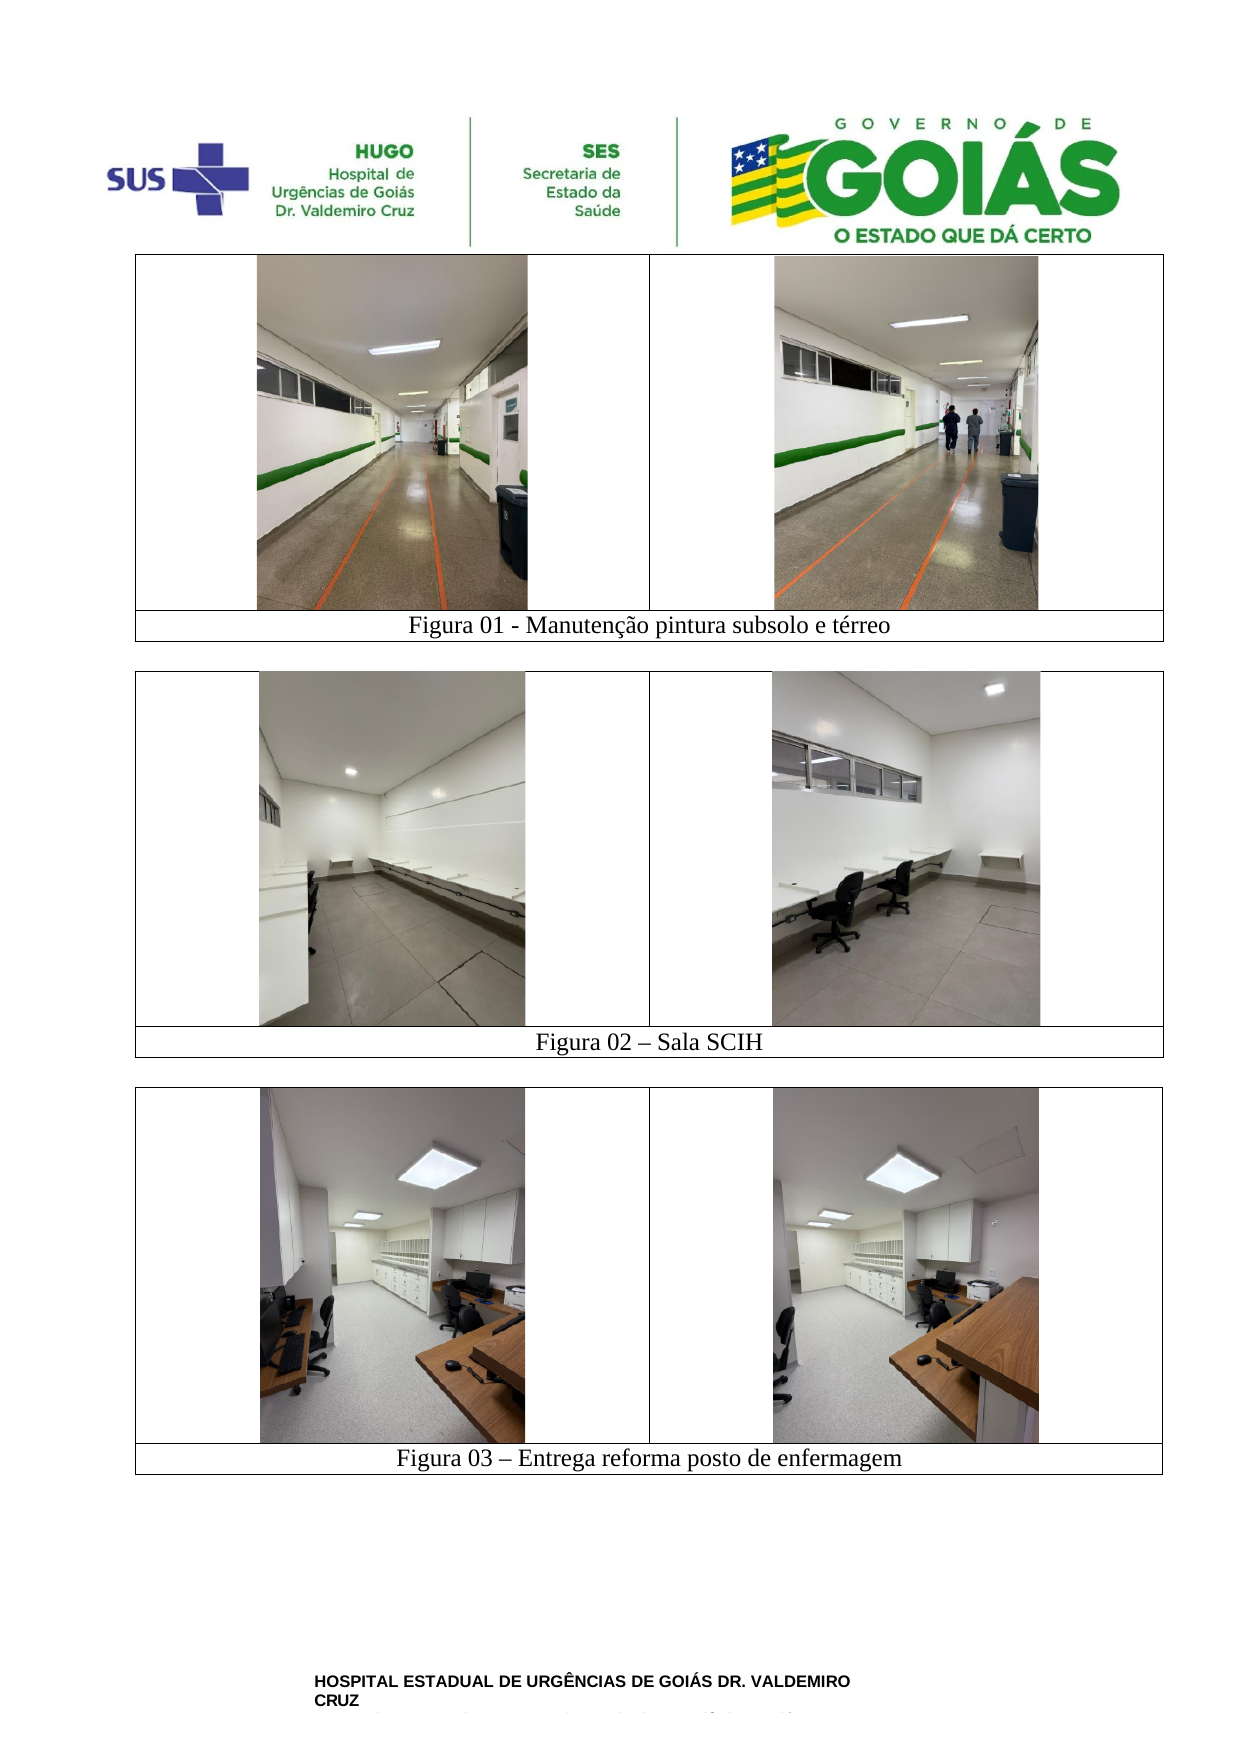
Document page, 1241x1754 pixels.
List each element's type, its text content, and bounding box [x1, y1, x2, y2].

table_header [525, 1088, 649, 1442]
picture [772, 671, 1041, 1026]
table_header [650, 672, 772, 1026]
picture [259, 671, 526, 1026]
table_cell Figura 01 - Manutenção pintura subsolo e térreo [136, 611, 1163, 641]
table_header [136, 255, 256, 609]
table_header [650, 1088, 773, 1442]
picture [773, 1088, 1039, 1443]
table_cell Figura 03 – Entrega reforma posto de enfermagem [136, 1444, 1162, 1474]
picture [260, 1088, 525, 1443]
table_header [526, 672, 649, 1026]
picture [99, 111, 1123, 256]
picture [256, 255, 528, 610]
table_header [136, 672, 259, 1026]
table_header [1041, 672, 1163, 1026]
table_header [650, 255, 774, 609]
table_cell Figura 02 – Sala SCIH [136, 1027, 1163, 1057]
picture [774, 255, 1039, 610]
table_header [1039, 1088, 1162, 1442]
table_header [528, 255, 649, 609]
table_header [1039, 255, 1163, 609]
table_header [136, 1088, 260, 1442]
